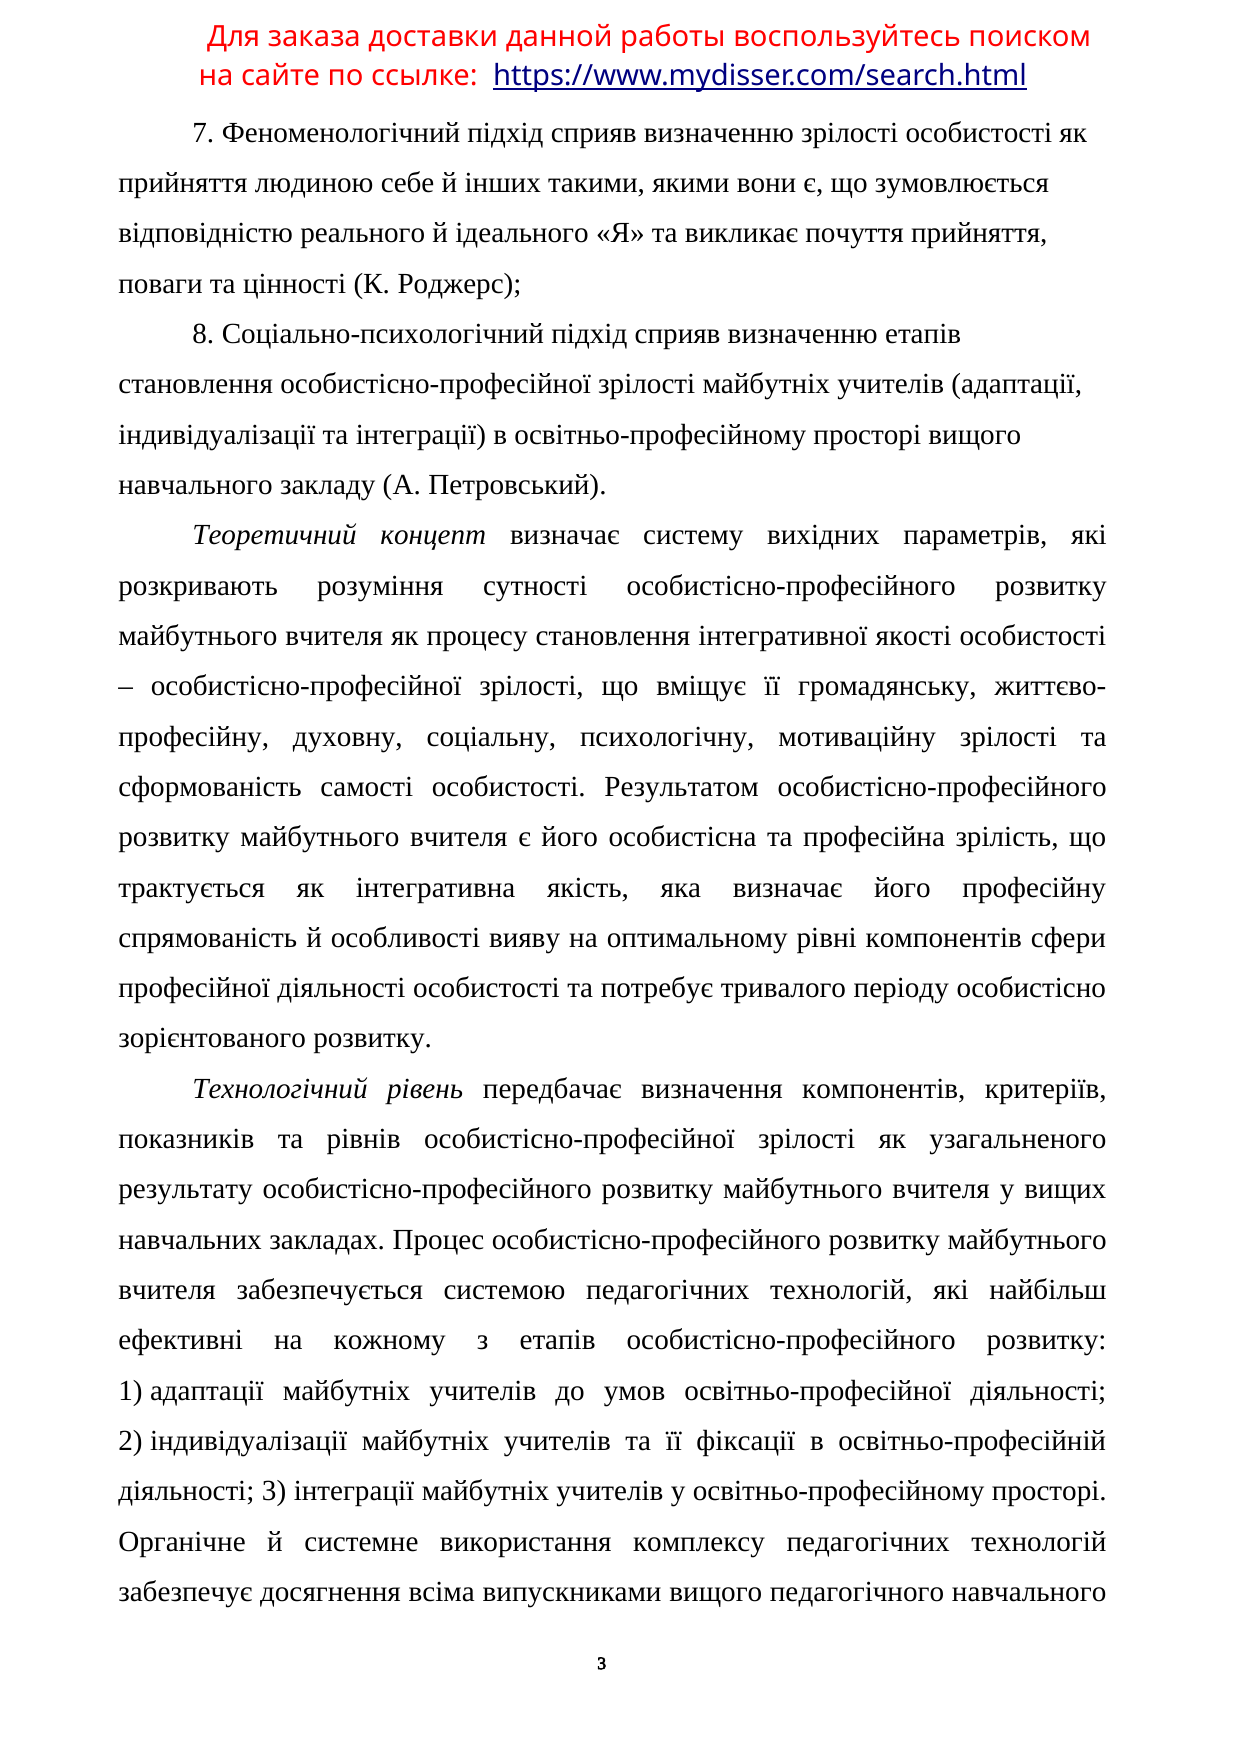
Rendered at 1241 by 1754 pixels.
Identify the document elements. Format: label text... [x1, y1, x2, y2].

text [118, 1071, 1107, 1608]
list Феноменологічний підхід сприяв визначенню зрілості особистості як прийняття людиною себе й інших такими, якими вони є, що зумовлюється відповідністю реального й ідеального «Я» та викликає почуття прийняття, поваги та цінності (К. Роджерс); [118, 115, 1107, 299]
list Соціально-психологічний підхід сприяв визначенню етапів становлення особистісно-професійної зрілості майбутніх учителів (адаптації, індивідуалізації та інтеграції) в освітньо-професійному просторі вищого навчального закладу (А. Петровський). [118, 316, 1107, 501]
text Теоретичний концепт визначає систему вихідних параметрів, які розкривають розуміння сутності особистісно-професійного розвитку майбутнього вчителя як процесу становлення інтегративної якості особистості – особистісно-професійної зрілості, що вміщує її громадянську, життєво-професійну, духовну, соціальну, психологічну, мотиваційну зрілості та сформованість самості особистості. Результатом особистісно-професійного розвитку майбутнього вчителя є його особистісна та професійна зрілість, що трактується як інтегративна якість, яка визначає його професійну спрямованість й особливості вияву на оптимальному рівні компонентів сфери професійної діяльності особистості та потребує тривалого періоду особистісно зорієнтованого розвитку. [118, 517, 1107, 1054]
